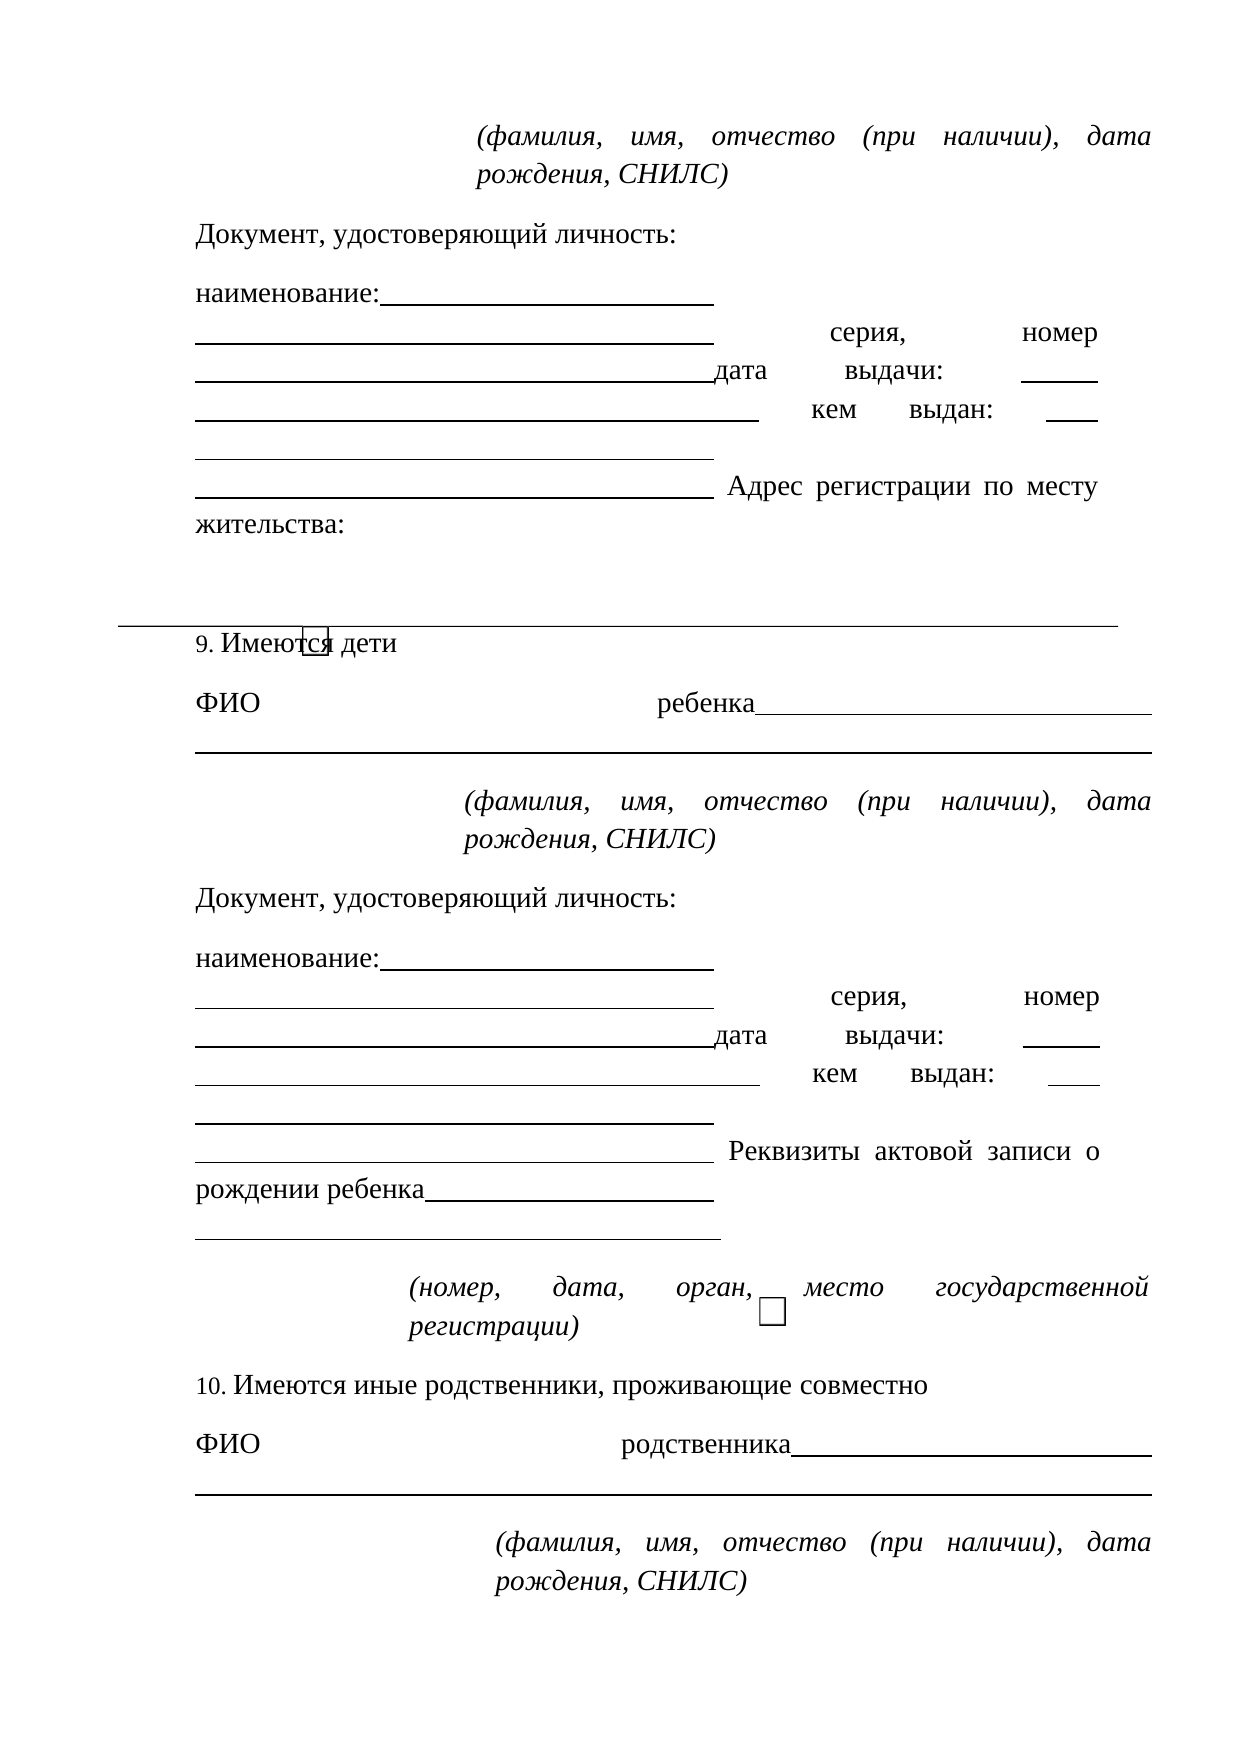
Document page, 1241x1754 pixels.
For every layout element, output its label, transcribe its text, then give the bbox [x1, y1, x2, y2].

list Имеются дети [195, 625, 1152, 659]
text Документ, удостоверяющий личность: [195, 216, 1152, 249]
picture [759, 1297, 786, 1326]
text ФИО ребенка [195, 685, 1152, 752]
text (фамилия, имя, отчество (при наличии), дата рождения, СНИЛС) [464, 783, 1152, 855]
text Документ, удостоверяющий личность: [195, 881, 1152, 914]
text ФИО родственника [195, 1426, 1152, 1494]
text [195, 275, 1098, 540]
text (фамилия, имя, отчество (при наличии), дата рождения, СНИЛС) [477, 118, 1152, 190]
text наименование: серия, номер дата выдачи: кем выдан: Реквизиты актовой записи о рождении ребенка [195, 940, 1100, 1243]
text (фамилия, имя, отчество (при наличии), дата рождения, СНИЛС) [495, 1524, 1152, 1596]
list Имеются иные родственники, проживающие совместно [195, 1367, 1152, 1401]
text (номер, дата, орган, место государственной регистрации) [409, 1269, 1152, 1341]
